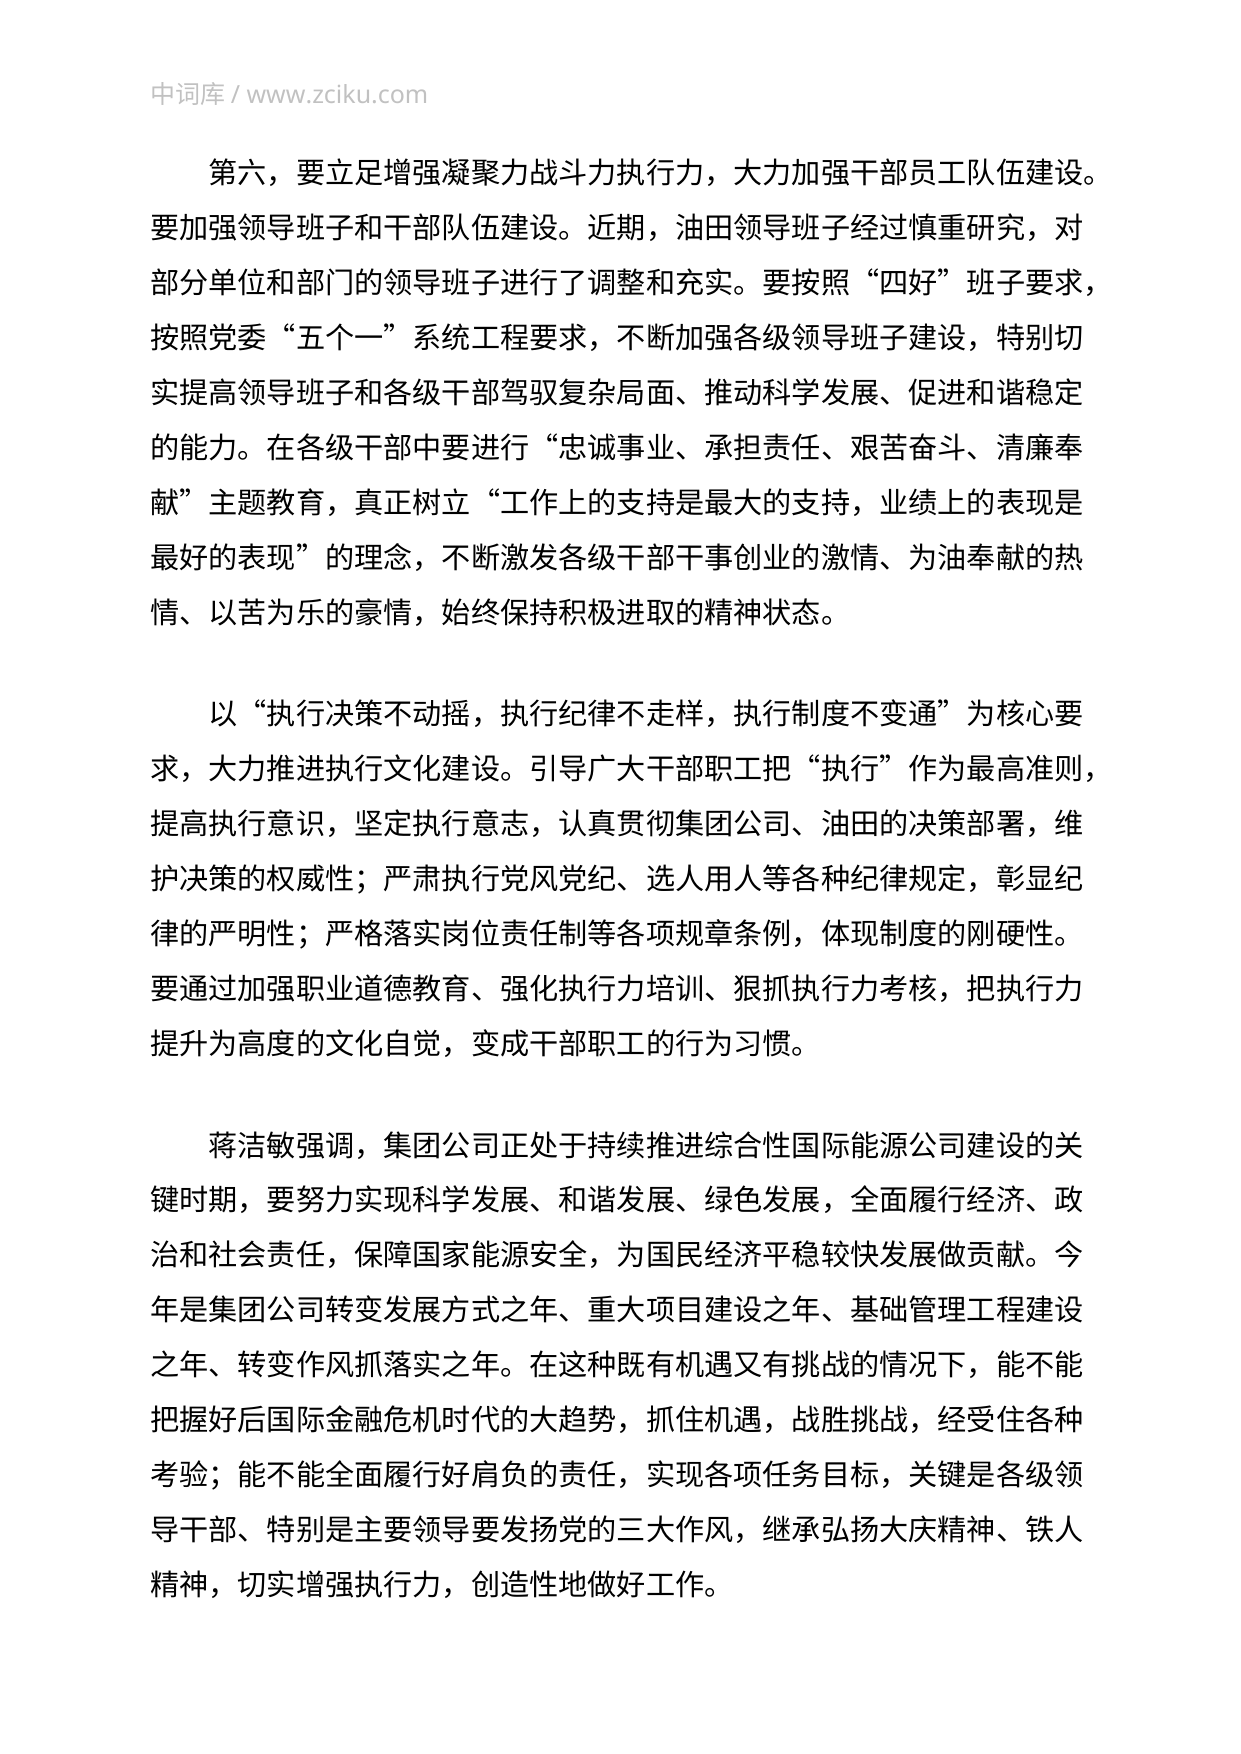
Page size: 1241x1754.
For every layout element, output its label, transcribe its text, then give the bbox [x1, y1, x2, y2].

text 蒋洁敏强调，集团公司正处于持续推进综合性国际能源公司建设的关键时期，要努力实现科学发展、和谐发展、绿色发展，全面履行经济、政治和社会责任，保障国家能源安全，为国民经济平稳较快发展做贡献。今年是集团公司转变发展方式之年、重大项目建设之年、基础管理工程建设之年、转变作风抓落实之年。在这种既有机遇又有挑战的情况下，能不能把握好后国际金融危机时代的大趋势，抓住机遇，战胜挑战，经受住各种考验；能不能全面履行好肩负的责任，实现各项任务目标，关键是各级领导干部、特别是主要领导要发扬党的三大作风，继承弘扬大庆精神、铁人精神，切实增强执行力，创造性地做好工作。 [150, 1122, 1090, 1603]
text 以“执行决策不动摇，执行纪律不走样，执行制度不变通”为核心要求，大力推进执行文化建设。引导广大干部职工把“执行”作为最高准则，提高执行意识，坚定执行意志，认真贯彻集团公司、油田的决策部署，维护决策的权威性；严肃执行党风党纪、选人用人等各种纪律规定，彰显纪律的严明性；严格落实岗位责任制等各项规章条例，体现制度的刚硬性。要通过加强职业道德教育、强化执行力培训、狠抓执行力考核，把执行力提升为高度的文化自觉，变成干部职工的行为习惯。 [150, 691, 1090, 1063]
text 第六，要立足增强凝聚力战斗力执行力，大力加强干部员工队伍建设。要加强领导班子和干部队伍建设。近期，油田领导班子经过慎重研究，对部分单位和部门的领导班子进行了调整和充实。要按照“四好”班子要求，按照党委“五个一”系统工程要求，不断加强各级领导班子建设，特别切实提高领导班子和各级干部驾驭复杂局面、推动科学发展、促进和谐稳定的能力。在各级干部中要进行“忠诚事业、承担责任、艰苦奋斗、清廉奉献”主题教育，真正树立“工作上的支持是最大的支持，业绩上的表现是最好的表现”的理念，不断激发各级干部干事创业的激情、为油奉献的热情、以苦为乐的豪情，始终保持积极进取的精神状态。 [150, 150, 1090, 631]
